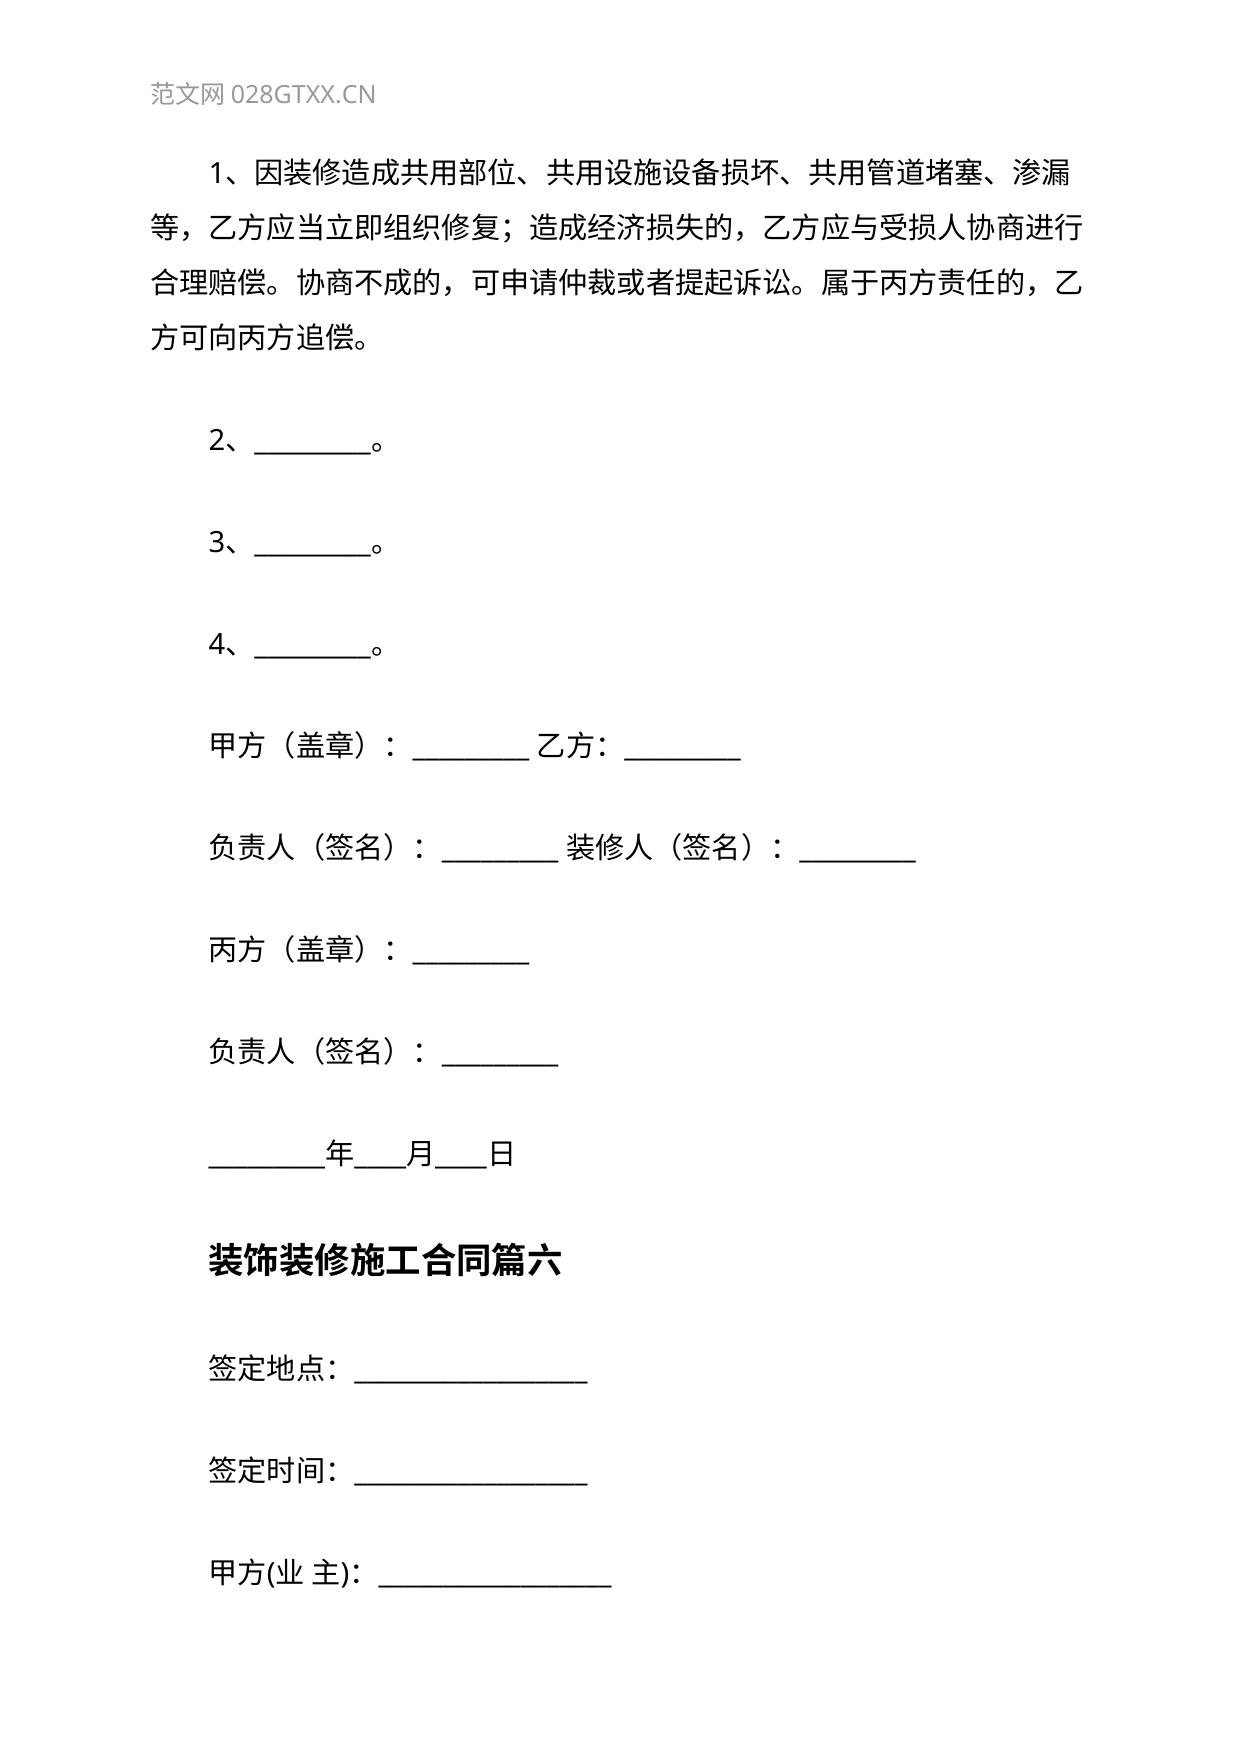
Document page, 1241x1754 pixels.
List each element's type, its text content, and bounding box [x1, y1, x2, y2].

text 负责人（签名）：_________ 装修人（签名）：_________ [150, 824, 1090, 867]
text 2、_________。 [150, 417, 1090, 459]
text 3、_________。 [150, 518, 1090, 561]
text _________年____月____日 [150, 1130, 1090, 1173]
text 签定时间：__________________ [150, 1448, 1090, 1490]
text 1、因装修造成共用部位、共用设施设备损坏、共用管道堵塞、渗漏等，乙方应当立即组织修复；造成经济损失的，乙方应与受损人协商进行合理赔偿。协商不成的，可申请仲裁或者提起诉讼。属于丙方责任的，乙方可向丙方追偿。 [150, 150, 1090, 357]
text 装饰装修施工合同篇六 [150, 1232, 1090, 1284]
text 丙方（盖章）：_________ [150, 926, 1090, 969]
text 负责人（签名）：_________ [150, 1028, 1090, 1071]
text 4、_________。 [150, 621, 1090, 663]
text 甲方(业 主)：__________________ [150, 1550, 1090, 1592]
text 签定地点：__________________ [150, 1346, 1090, 1388]
text 甲方（盖章）：_________ 乙方：_________ [150, 722, 1090, 765]
